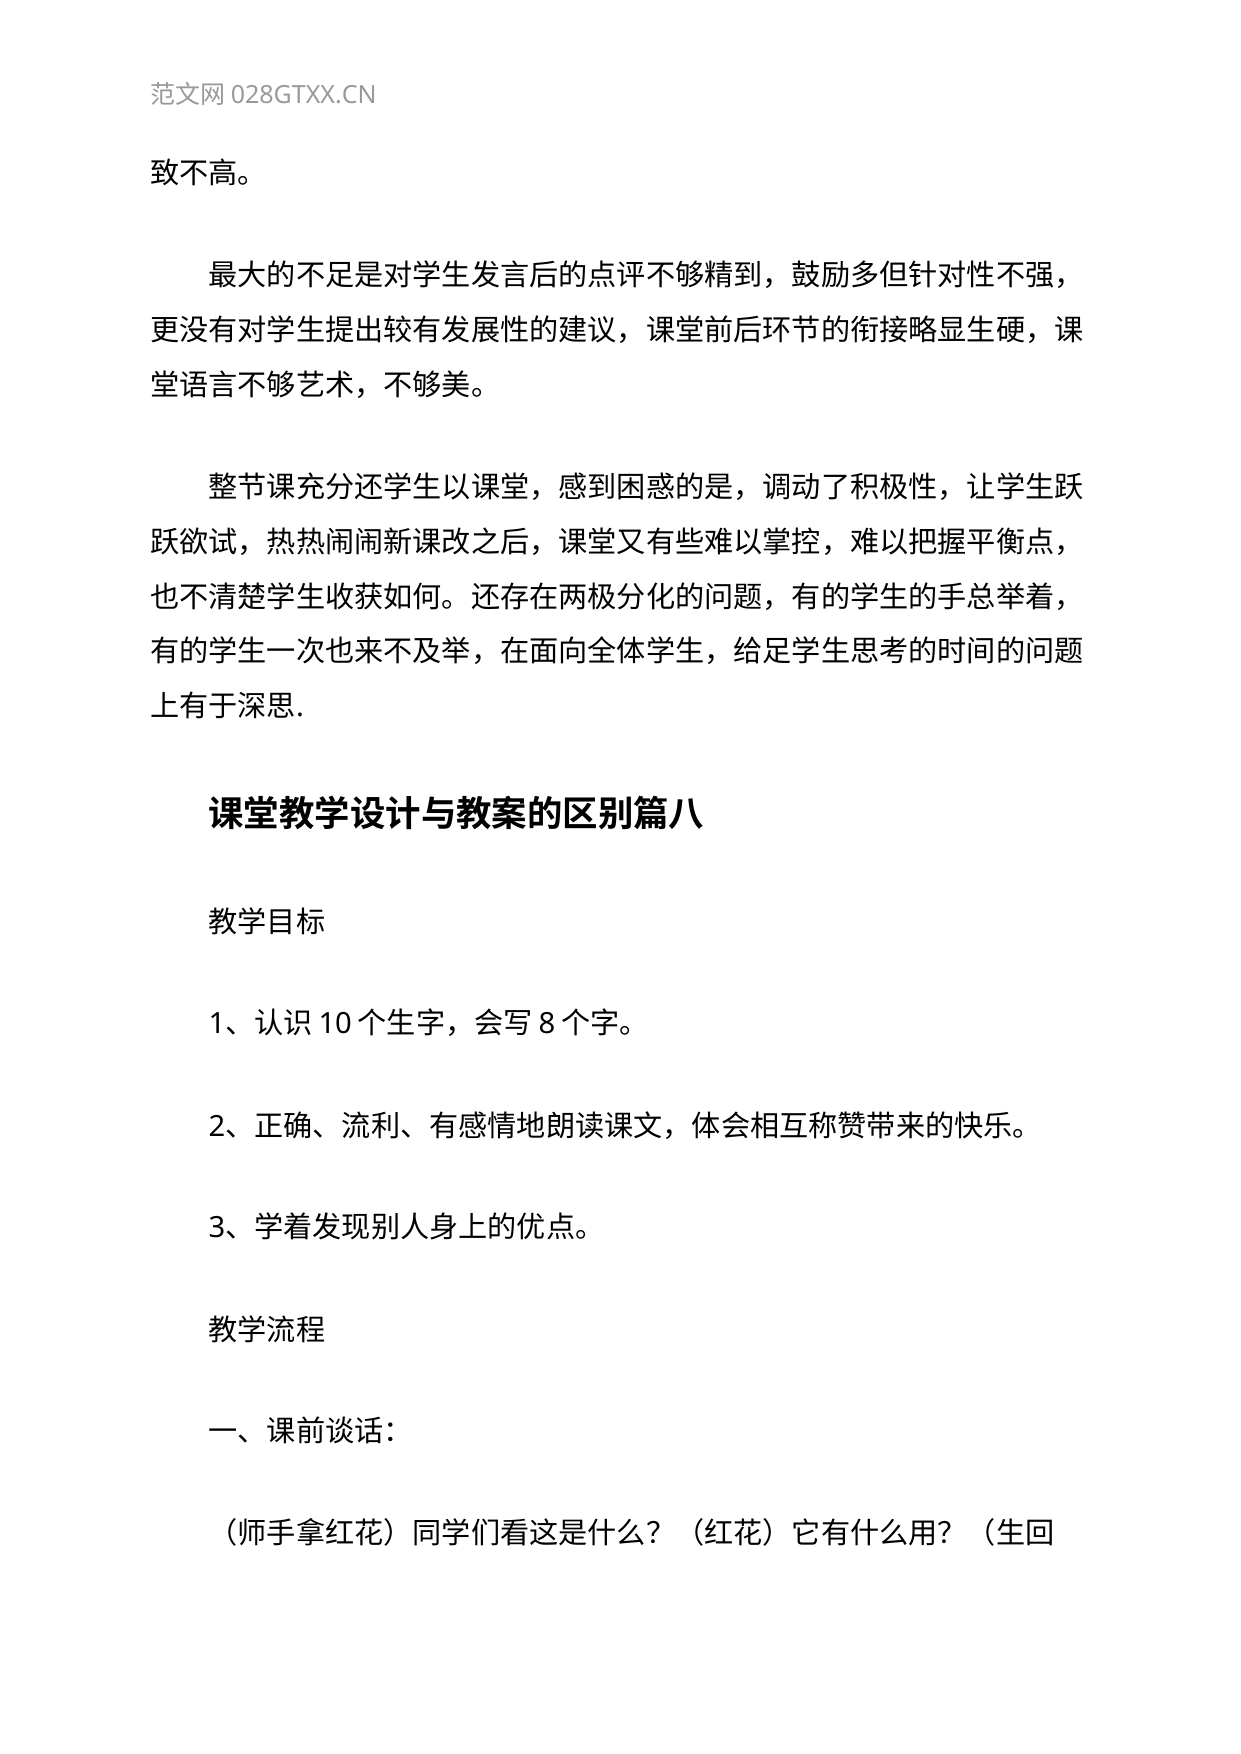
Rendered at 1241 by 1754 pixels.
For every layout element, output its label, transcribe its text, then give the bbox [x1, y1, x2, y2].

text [150, 150, 1090, 192]
text 2、正确、流利、有感情地朗读课文，体会相互称赞带来的快乐。 [150, 1102, 1090, 1144]
text 教学目标 [150, 898, 1090, 941]
text 一、课前谈话： [150, 1408, 1090, 1450]
text 课堂教学设计与教案的区别篇八 [150, 785, 1090, 836]
text 3、学着发现别人身上的优点。 [150, 1204, 1090, 1246]
text 教学流程 [150, 1306, 1090, 1348]
text 最大的不足是对学生发言后的点评不够精到，鼓励多但针对性不强，更没有对学生提出较有发展性的建议，课堂前后环节的衔接略显生硬，课堂语言不够艺术，不够美。 [150, 252, 1090, 404]
text 整节课充分还学生以课堂，感到困惑的是，调动了积极性，让学生跃跃欲试，热热闹闹新课改之后，课堂又有些难以掌控，难以把握平衡点，也不清楚学生收获如何。还存在两极分化的问题，有的学生的手总举着，有的学生一次也来不及举，在面向全体学生，给足学生思考的时间的问题上有于深思. [150, 463, 1090, 725]
text 1、认识10个生字，会写8个字。 [150, 1000, 1090, 1042]
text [150, 1509, 1090, 1552]
